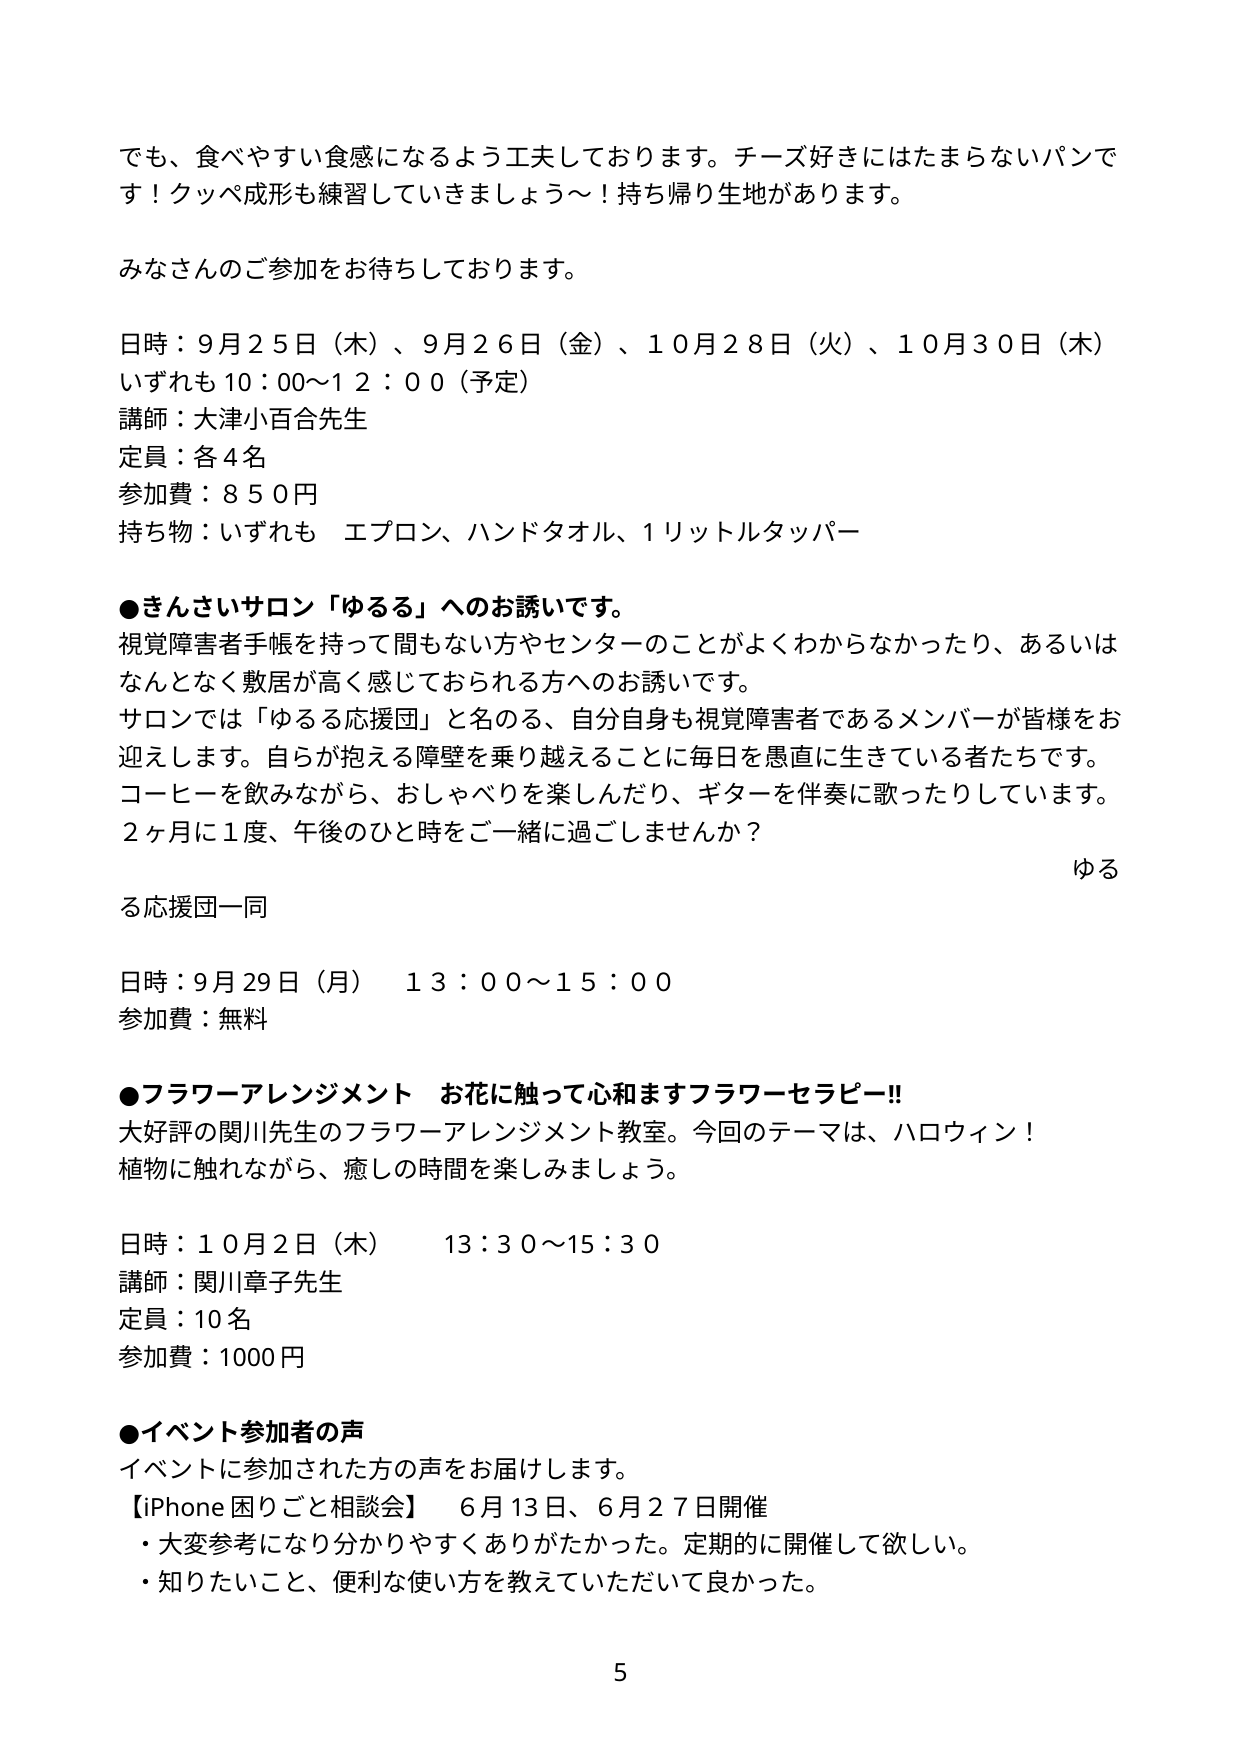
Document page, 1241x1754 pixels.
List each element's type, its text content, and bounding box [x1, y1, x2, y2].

text 持ち物：いずれも エプロン、ハンドタオル、1リットルタッパー [118, 511, 1122, 549]
text 講師：大津小百合先生 [118, 399, 1122, 436]
text 参加費：８５０円 [118, 474, 1122, 511]
text 定員：10名 [118, 1299, 1122, 1336]
text 定員：各4名 [118, 436, 1122, 474]
text 【iPhone困りごと相談会】 ６月13日、６月２７日開催 [118, 1486, 1122, 1524]
text 参加費：1000円 [118, 1336, 1122, 1374]
text ●イベント参加者の声 [118, 1411, 1122, 1449]
text みなさんのご参加をお待ちしております。 [118, 249, 1122, 286]
text コーヒーを飲みながら、おしゃべりを楽しんだり、ギターを伴奏に歌ったりしています。２ヶ月に１度、午後のひと時をご一緒に過ごしませんか？ [118, 774, 1122, 849]
text 視覚障害者手帳を持って間もない方やセンターのことがよくわからなかったり、あるいはなんとなく敷居が高く感じておられる方へのお誘いです。 [118, 624, 1122, 699]
text 日時：１０月２日（木） 13：3０～15：3０ [118, 1224, 1122, 1261]
text いずれも10：00～1２：０0（予定） [118, 361, 1122, 399]
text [118, 136, 1122, 211]
text 大好評の関川先生のフラワーアレンジメント教室。今回のテーマは、ハロウィン！ [118, 1111, 1122, 1149]
text ●フラワーアレンジメント お花に触って心和ますフラワーセラピー!! [118, 1074, 1122, 1111]
text サロンでは「ゆるる応援団」と名のる、自分自身も視覚障害者であるメンバーが皆様をお迎えします。自らが抱える障壁を乗り越えることに毎日を愚直に生きている者たちです。 [118, 699, 1122, 774]
text 日時：９月２５日（木）、９月２６日（金）、１０月２８日（火）、１０月３０日（木） [118, 324, 1122, 361]
text 講師：関川章子先生 [118, 1261, 1122, 1299]
text ・知りたいこと、便利な使い方を教えていただいて良かった。 [118, 1561, 1122, 1599]
text 日時：9月29日（月） １３：００～１５：００ [118, 961, 1122, 999]
text 植物に触れながら、癒しの時間を楽しみましょう。 [118, 1149, 1122, 1186]
text イベントに参加された方の声をお届けします。 [118, 1449, 1122, 1486]
text ●きんさいサロン「ゆるる」へのお誘いです。 [118, 586, 1122, 624]
text ・大変参考になり分かりやすくありがたかった。定期的に開催して欲しい。 [118, 1524, 1122, 1561]
text 参加費：無料 [118, 999, 1122, 1036]
text ゆるる応援団一同 [118, 849, 1122, 924]
